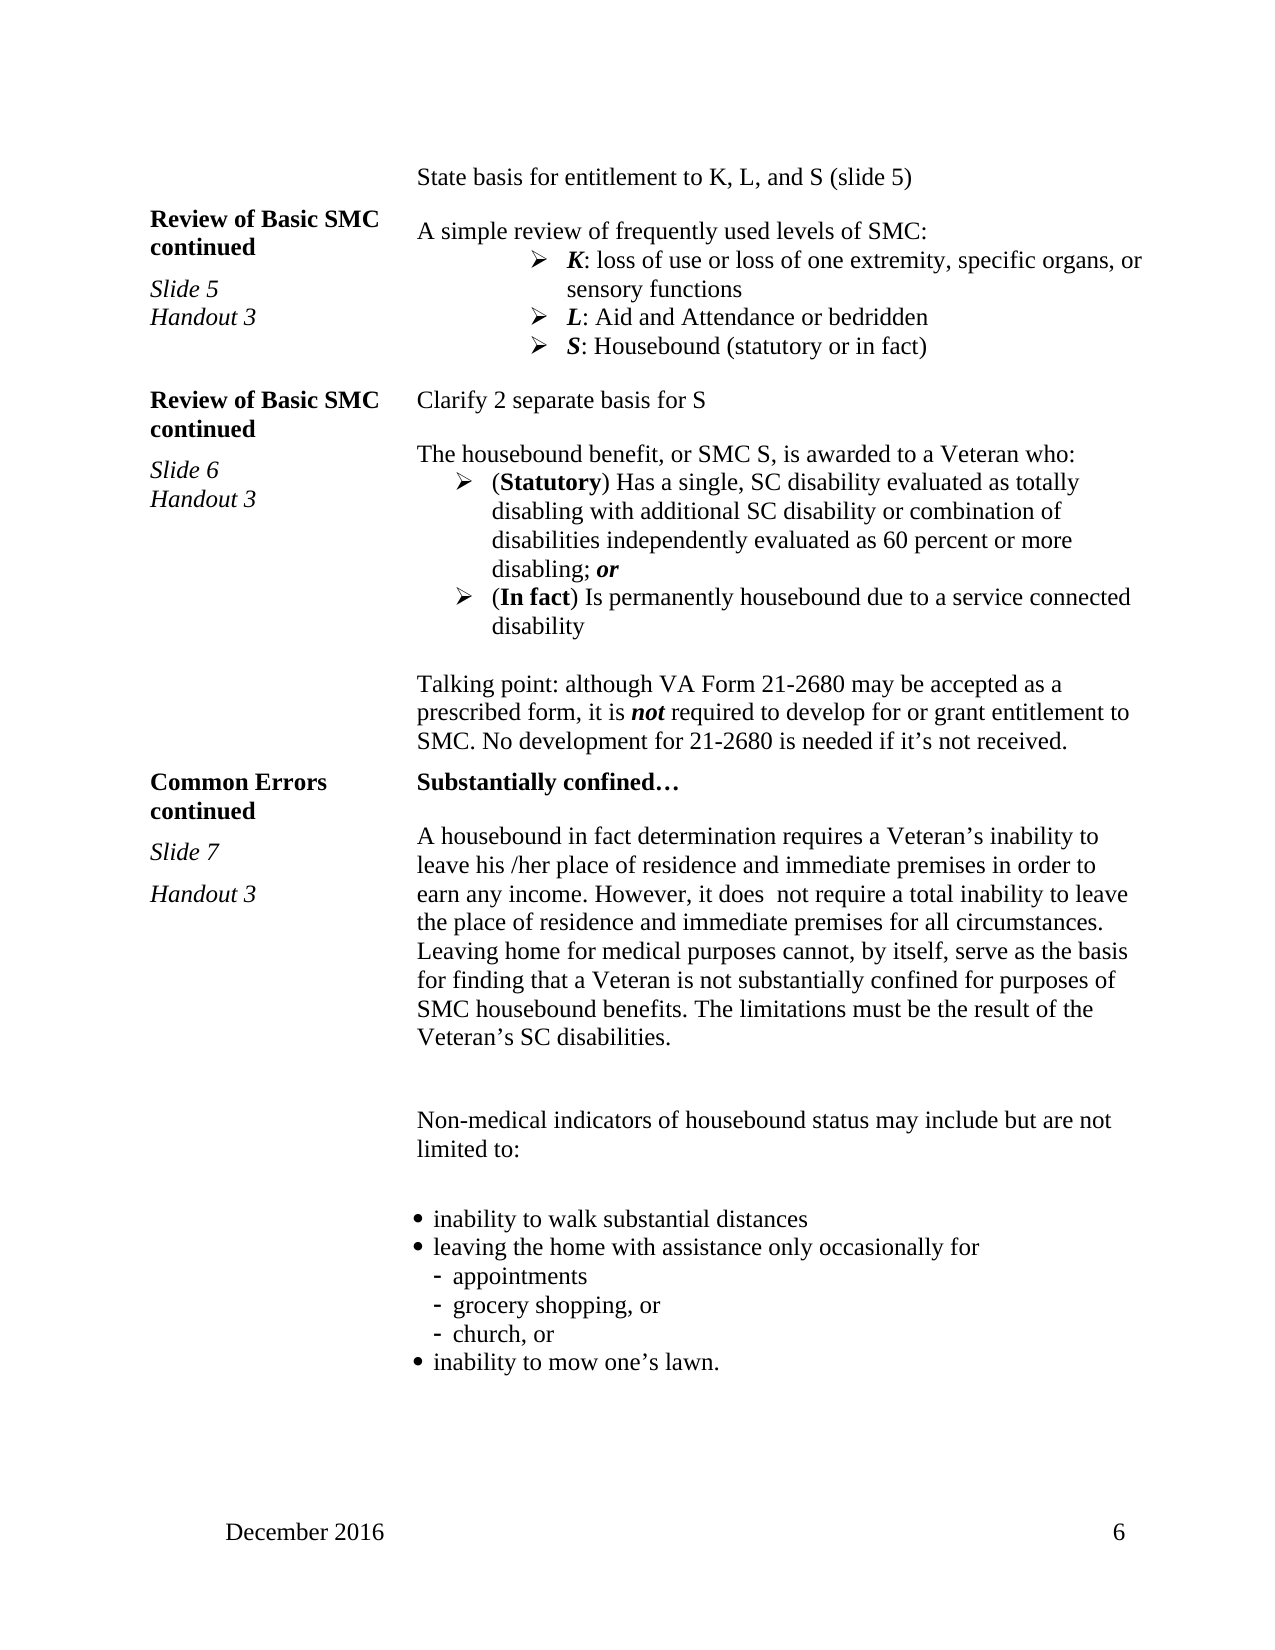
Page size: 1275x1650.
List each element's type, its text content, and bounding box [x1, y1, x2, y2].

table_cell Clarify 2 separate basis for S The housebound benefit, or SMC S, is awarded to a Veteran who: (Statutory) Has a single, SC disability evaluated as totally disabling with additional SC disability or combination of disabilities independently evaluated as 60 percent or more disabling; or (In fact) Is permanently housebound due to a service connected disability Talking point: although VA Form 21-2680 may be accepted as a prescribed form, it is not required to develop for or grant entitlement to SMC. No development for 21-2680 is needed if it’s not received. [405, 373, 1156, 755]
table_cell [138, 755, 404, 1500]
table_cell Review of Basic SMC continued Slide 6 Handout 3 [138, 373, 404, 755]
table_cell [138, 150, 404, 372]
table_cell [405, 755, 1156, 1500]
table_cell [405, 150, 1156, 372]
